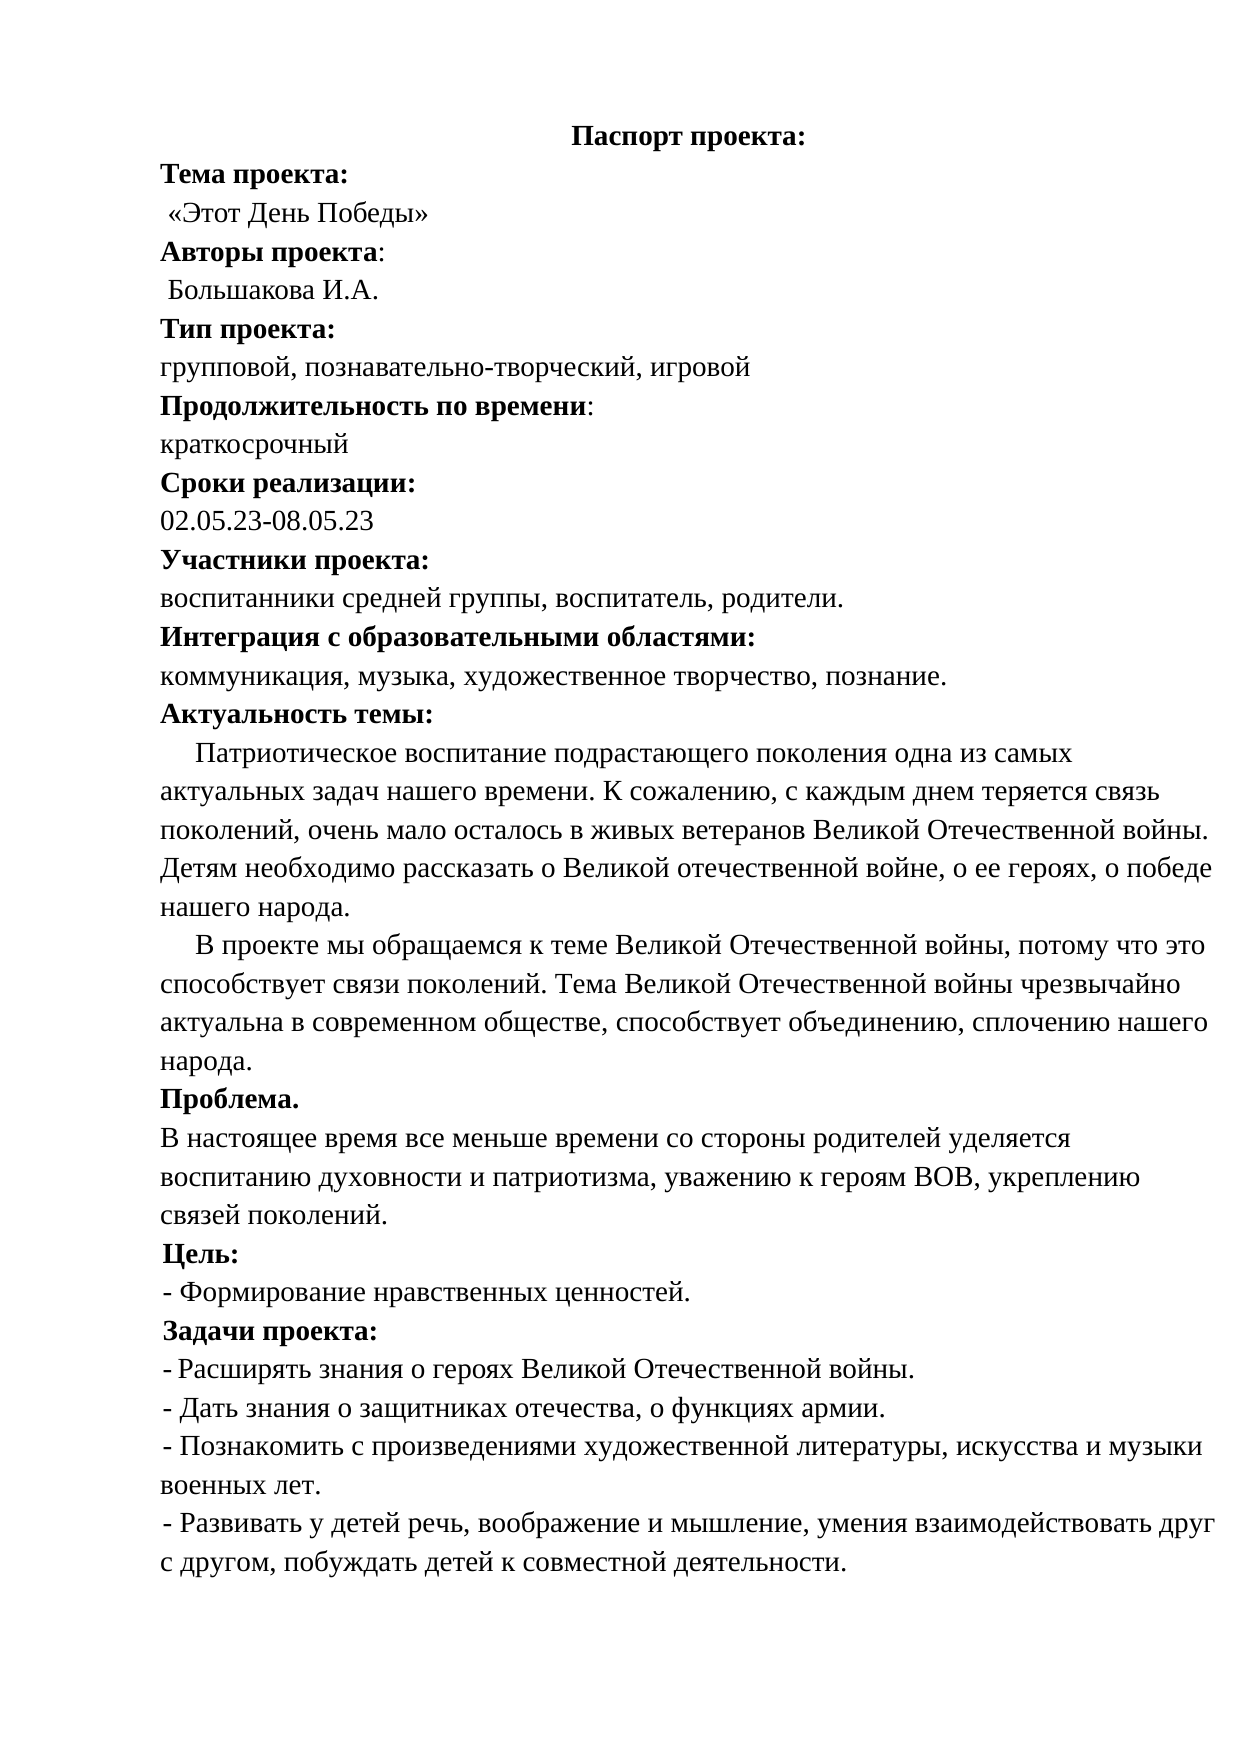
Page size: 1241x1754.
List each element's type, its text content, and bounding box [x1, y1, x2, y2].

text Сроки реализации: [160, 465, 1217, 498]
text - Расширять знания о героях Великой Отечественной войны. [160, 1351, 1217, 1385]
text Тема проекта: [160, 157, 1217, 190]
text - Познакомить с произведениями художественной литературы, искусства и музыки военных лет. [160, 1428, 1217, 1501]
text - Формирование нравственных ценностей. [160, 1274, 1217, 1308]
text Продолжительность по времени: [160, 388, 1217, 421]
text коммуникация, музыка, художественное творчество, познание. [160, 658, 1217, 691]
text Актуальность темы: [160, 696, 1217, 730]
text Цель: [160, 1236, 1217, 1269]
text Участники проекта: [160, 542, 1217, 576]
text В настоящее время все меньше времени со стороны родителей уделяется воспитанию духовности и патриотизма, уважению к героям ВОВ, укреплению связей поколений. [160, 1120, 1217, 1231]
text краткосрочный [160, 426, 1217, 460]
text воспитанники средней группы, воспитатель, родители. [160, 581, 1217, 614]
text Интеграция с образовательными областями: [160, 619, 1217, 653]
text - Развивать у детей речь, воображение и мышление, умения взаимодействовать друг с другом, побуждать детей к совместной деятельности. [160, 1506, 1217, 1578]
text Авторы проекта: [160, 234, 1217, 267]
text Большакова И.А. [160, 272, 1217, 306]
text групповой, познавательно-творческий, игровой [160, 349, 1217, 383]
text «Этот День Победы» [160, 195, 1217, 229]
text Проблема. [160, 1082, 1217, 1115]
text Патриотическое воспитание подрастающего поколения одна из самых актуальных задач нашего времени. К сожалению, с каждым днем теряется связь поколений, очень мало осталось в живых ветеранов Великой Отечественной войны. Детям необходимо рассказать о Великой отечественной войне, о ее героях, о победе нашего народа. [160, 735, 1217, 922]
text В проекте мы обращаемся к теме Великой Отечественной войны, потому что это способствует связи поколений. Тема Великой Отечественной войны чрезвычайно актуальна в современном обществе, способствует объединению, сплочению нашего народа. [160, 927, 1217, 1077]
text - Дать знания о защитниках отечества, о функциях армии. [160, 1390, 1217, 1423]
text Задачи проекта: [160, 1313, 1217, 1346]
text Тип проекта: [160, 311, 1217, 344]
text 02.05.23-08.05.23 [160, 503, 1217, 537]
text Паспорт проекта: [160, 118, 1217, 152]
